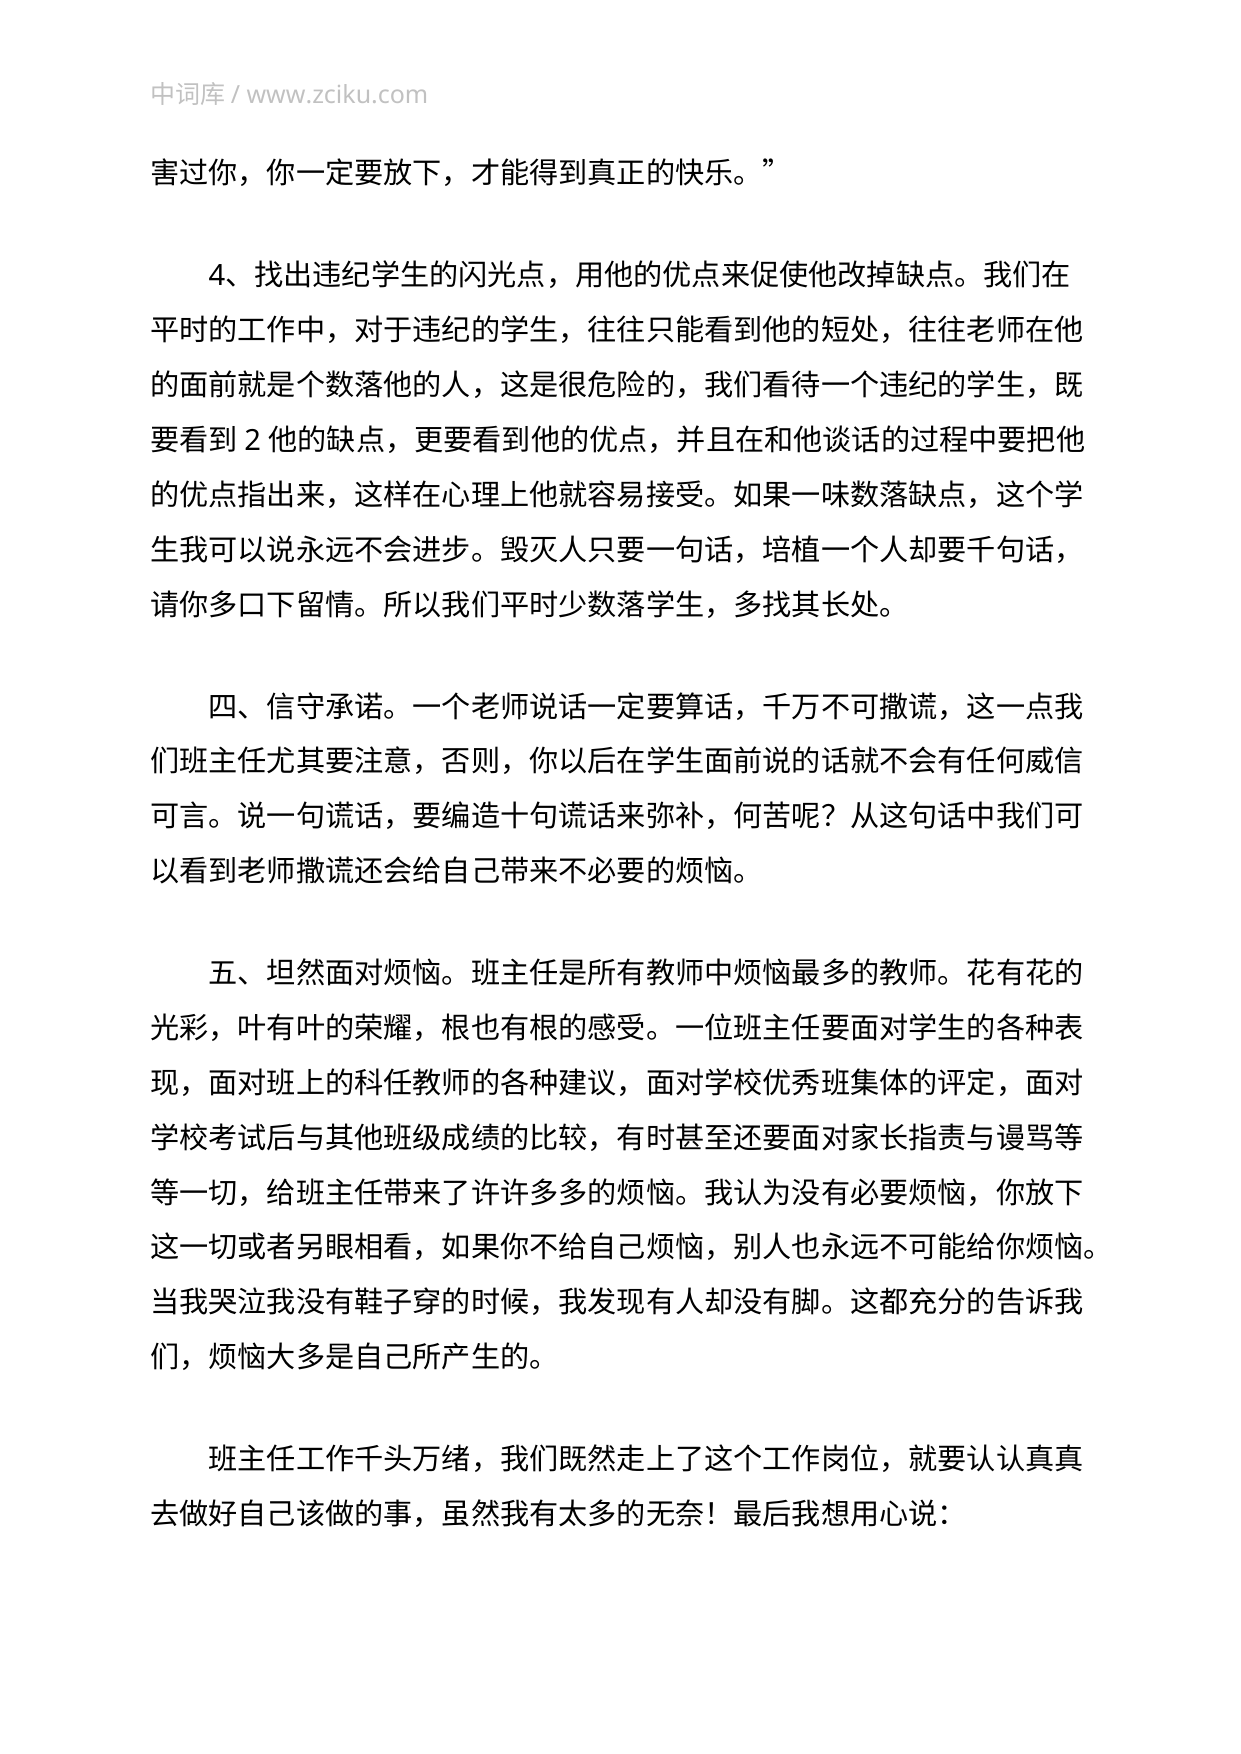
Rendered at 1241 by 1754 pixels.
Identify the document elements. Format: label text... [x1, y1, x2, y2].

text 班主任工作千头万绪，我们既然走上了这个工作岗位，就要认认真真去做好自己该做的事，虽然我有太多的无奈！最后我想用心说： [150, 1436, 1090, 1533]
text 四、信守承诺。一个老师说话一定要算话，千万不可撒谎，这一点我们班主任尤其要注意，否则，你以后在学生面前说的话就不会有任何威信可言。说一句谎话，要编造十句谎话来弥补，何苦呢？从这句话中我们可以看到老师撒谎还会给自己带来不必要的烦恼。 [150, 683, 1090, 890]
text 五、坦然面对烦恼。班主任是所有教师中烦恼最多的教师。花有花的光彩，叶有叶的荣耀，根也有根的感受。一位班主任要面对学生的各种表现，面对班上的科任教师的各种建议，面对学校优秀班集体的评定，面对学校考试后与其他班级成绩的比较，有时甚至还要面对家长指责与谩骂等等一切，给班主任带来了许许多多的烦恼。我认为没有必要烦恼，你放下这一切或者另眼相看，如果你不给自己烦恼，别人也永远不可能给你烦恼。当我哭泣我没有鞋子穿的时候，我发现有人却没有脚。这都充分的告诉我们，烦恼大多是自己所产生的。 [150, 949, 1090, 1376]
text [150, 150, 1090, 192]
text 4、找出违纪学生的闪光点，用他的优点来促使他改掉缺点。我们在平时的工作中，对于违纪的学生，往往只能看到他的短处，往往老师在他的面前就是个数落他的人，这是很危险的，我们看待一个违纪的学生，既要看到 2 他的缺点，更要看到他的优点，并且在和他谈话的过程中要把他的优点指出来，这样在心理上他就容易接受。如果一味数落缺点，这个学生我可以说永远不会进步。毁灭人只要一句话，培植一个人却要千句话，请你多口下留情。所以我们平时少数落学生，多找其长处。 [150, 252, 1090, 624]
